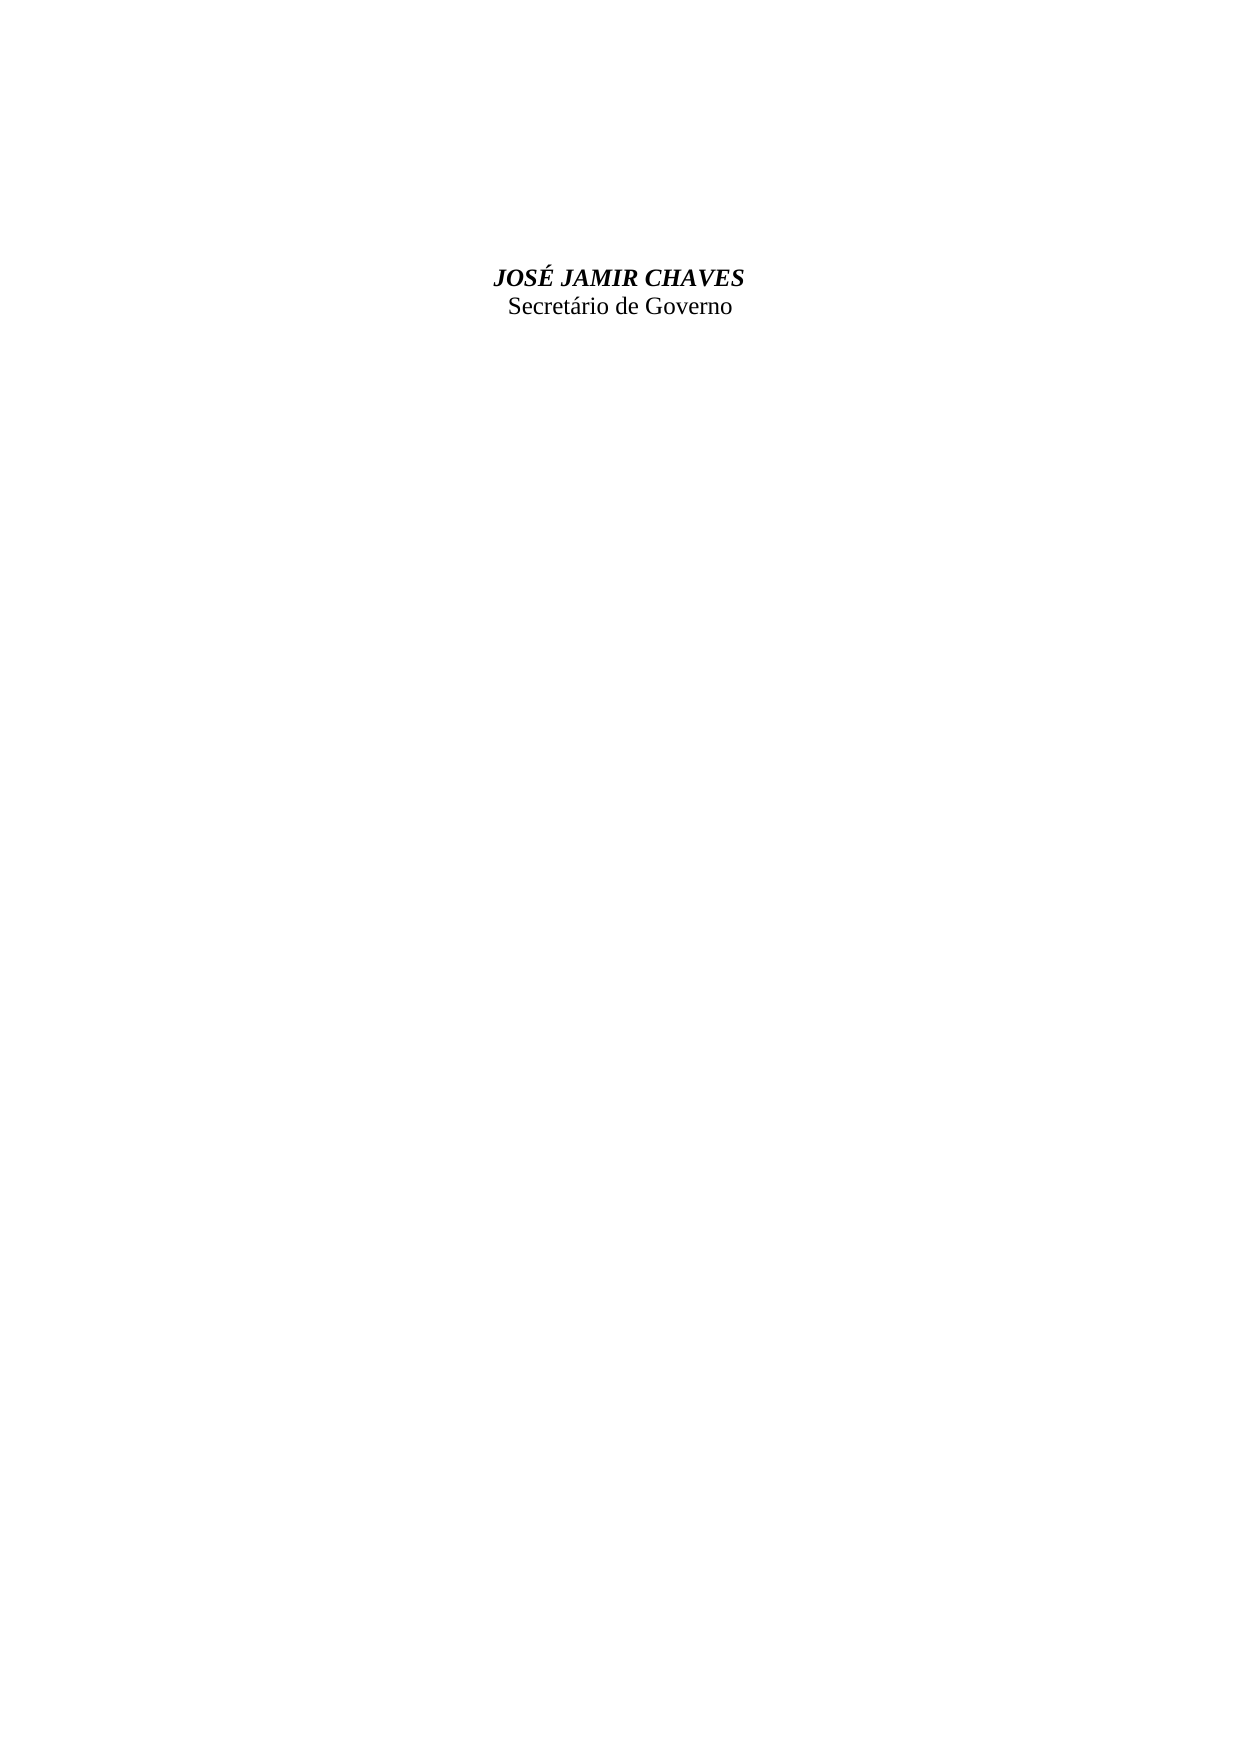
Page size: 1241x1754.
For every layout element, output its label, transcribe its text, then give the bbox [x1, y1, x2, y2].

text Secretário de Governo [177, 291, 1063, 320]
text JOSÉ JAMIR CHAVES [177, 263, 1063, 291]
